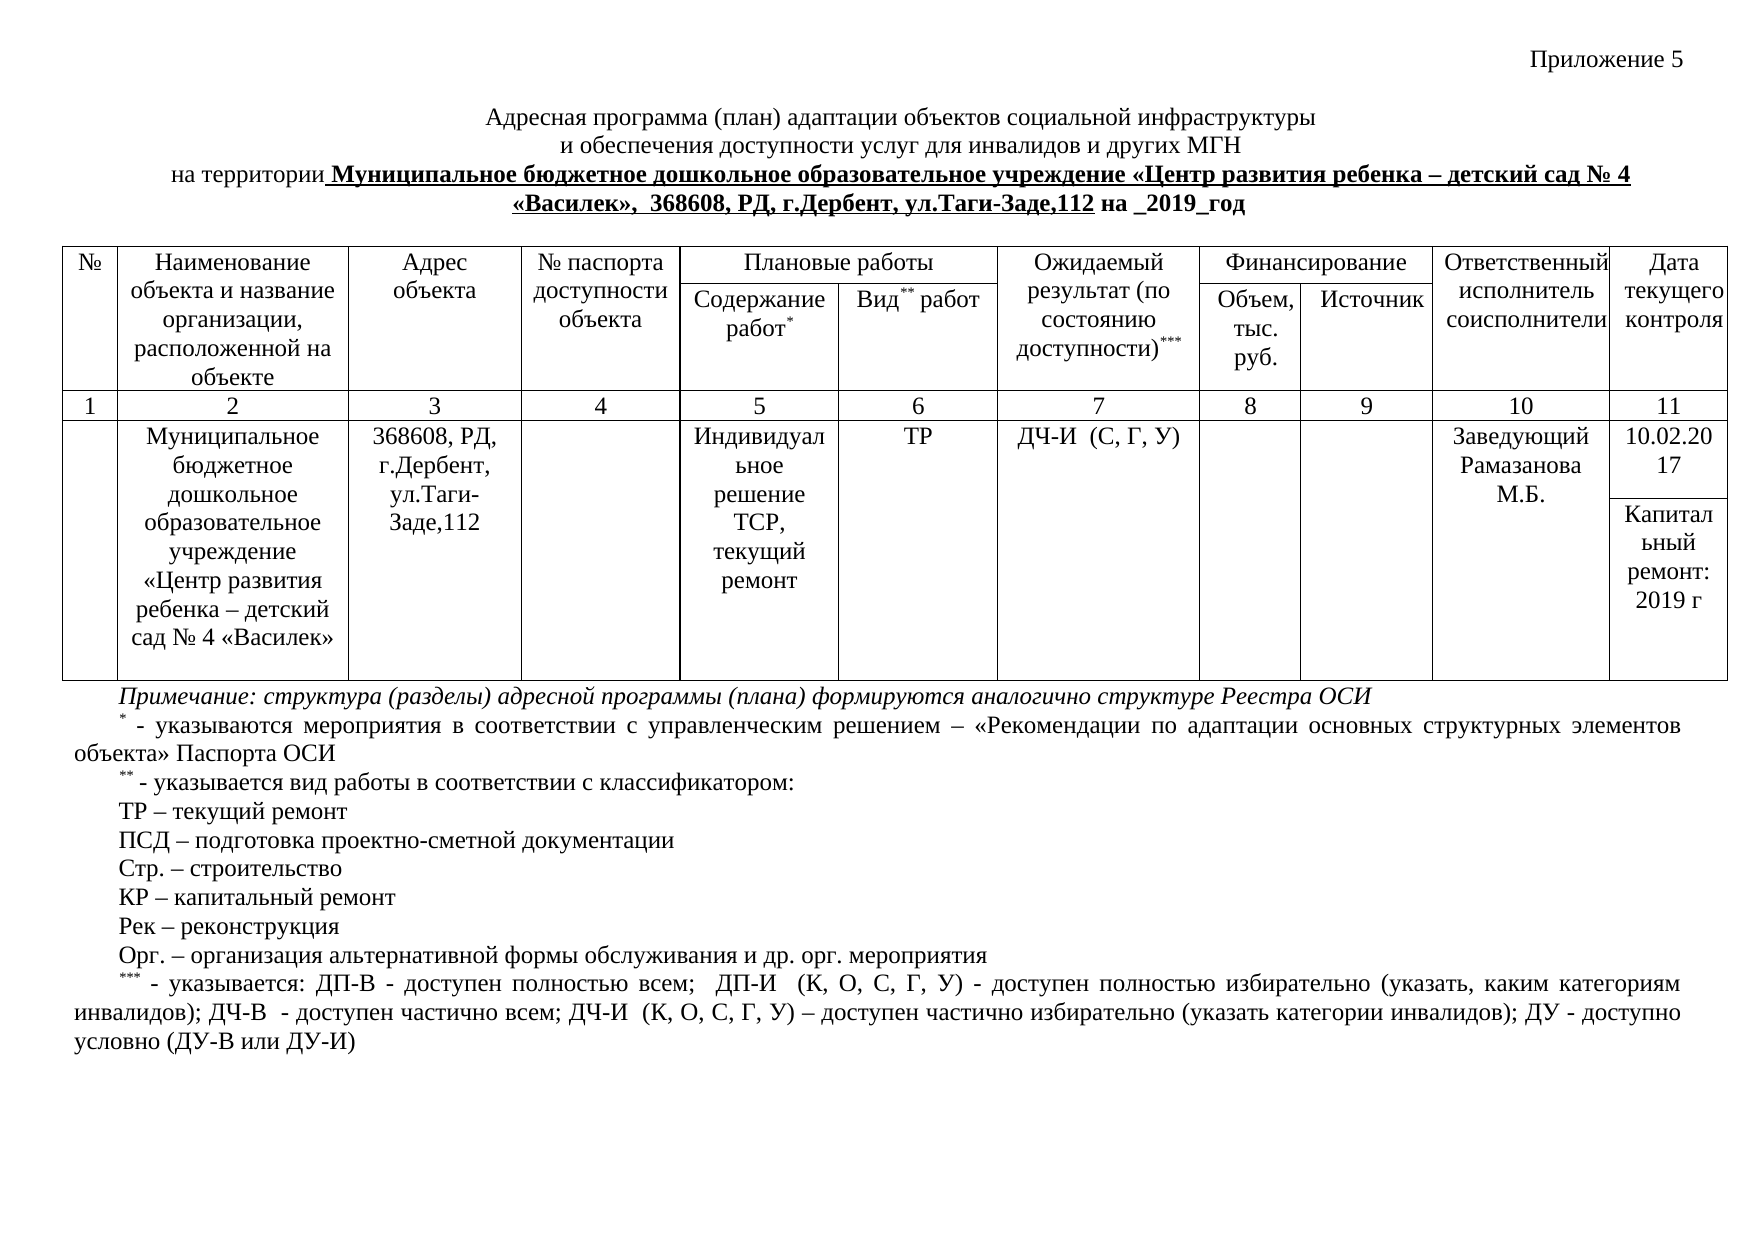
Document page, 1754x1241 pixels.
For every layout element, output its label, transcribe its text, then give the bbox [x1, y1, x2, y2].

text на территории Муниципальное бюджетное дошкольное образовательное учреждение «Центр развития ребенка – детский сад № 4 «Василек», 368608, РД, г.Дербент, ул.Таги-Заде,112 на _2019_год [74, 159, 1683, 217]
table_header № [63, 247, 117, 390]
table_cell 10.02.2017 [1610, 421, 1727, 498]
table_cell 3 [349, 391, 521, 420]
text ** - указывается вид работы в соответствии с классификатором: [74, 767, 1683, 796]
table_header Дата текущего контроля [1610, 247, 1727, 390]
table_cell 7 [998, 391, 1199, 420]
table_cell Индивидуальное решение ТСР, текущий ремонт [681, 421, 838, 680]
table_cell 2 [118, 391, 348, 420]
table_header № паспорта доступности объекта [522, 247, 679, 390]
text Орг. – организация альтернативной формы обслуживания и др. орг. мероприятия [74, 940, 1683, 968]
table_cell 4 [522, 391, 679, 420]
table_cell 6 [839, 391, 997, 420]
text Приложение 5 [74, 44, 1683, 73]
table_cell ДЧ-И (С, Г, У) [998, 421, 1199, 680]
table_header Адрес объекта [349, 247, 521, 390]
text *** - указывается: ДП-В - доступен полностью всем; ДП-И (К, О, С, Г, У) - доступен полностью избирательно (указать, каким категориям инвалидов); ДЧ-В - доступен частично всем; ДЧ-И (К, О, С, Г, У) – доступен частично избирательно (указать категории инвалидов); ДУ - доступно условно (ДУ-В или ДУ-И) [74, 968, 1683, 1055]
table_cell Заведующий Рамазанова М.Б. [1433, 421, 1609, 680]
table_cell [63, 421, 117, 680]
table_cell Объем, тыс. руб. [1200, 284, 1300, 390]
text ТР – текущий ремонт [74, 796, 1683, 825]
table_header Ответственный исполнитель соисполнители [1433, 247, 1609, 390]
table_header Финансирование [1200, 247, 1432, 283]
table_cell 10 [1433, 391, 1609, 420]
table_cell 9 [1301, 391, 1432, 420]
text ПСД – подготовка проектно-сметной документации [74, 825, 1683, 853]
table_cell 1 [63, 391, 117, 420]
table_cell Содержание работ* [681, 284, 838, 390]
table_cell [522, 421, 679, 680]
table_cell ТР [839, 421, 997, 680]
text Рек – реконструкция [74, 911, 1683, 940]
table_header Наименование объекта и название организации, расположенной на объекте [118, 247, 348, 390]
text Адресная программа (план) адаптации объектов социальной инфраструктуры [74, 102, 1683, 131]
table_cell 8 [1200, 391, 1300, 420]
table_header Ожидаемый результат (по состоянию доступности)*** [998, 247, 1199, 390]
table_cell [1301, 421, 1432, 680]
table_cell Вид** работ [839, 284, 997, 390]
text Примечание: структура (разделы) адресной программы (плана) формируются аналогично структуре Реестра ОСИ [74, 681, 1683, 710]
table_cell 368608, РД, г.Дербент, ул.Таги-Заде,112 [349, 421, 521, 680]
table_header Плановые работы [681, 247, 997, 283]
table_cell Капитальный ремонт: 2019 г [1610, 499, 1727, 680]
table_cell Источник [1301, 284, 1432, 390]
table_cell 5 [681, 391, 838, 420]
table_cell Муниципальное бюджетное дошкольное образовательное учреждение «Центр развития ребенка – детский сад № 4 «Василек» [118, 421, 348, 680]
table_cell [1200, 421, 1300, 680]
text Стр. – строительство [74, 853, 1683, 882]
text * - указываются мероприятия в соответствии с управленческим решением – «Рекомендации по адаптации основных структурных элементов объекта» Паспорта ОСИ [74, 710, 1683, 767]
text и обеспечения доступности услуг для инвалидов и других МГН [74, 131, 1683, 159]
text КР – капитальный ремонт [74, 882, 1683, 911]
table_cell 11 [1610, 391, 1727, 420]
